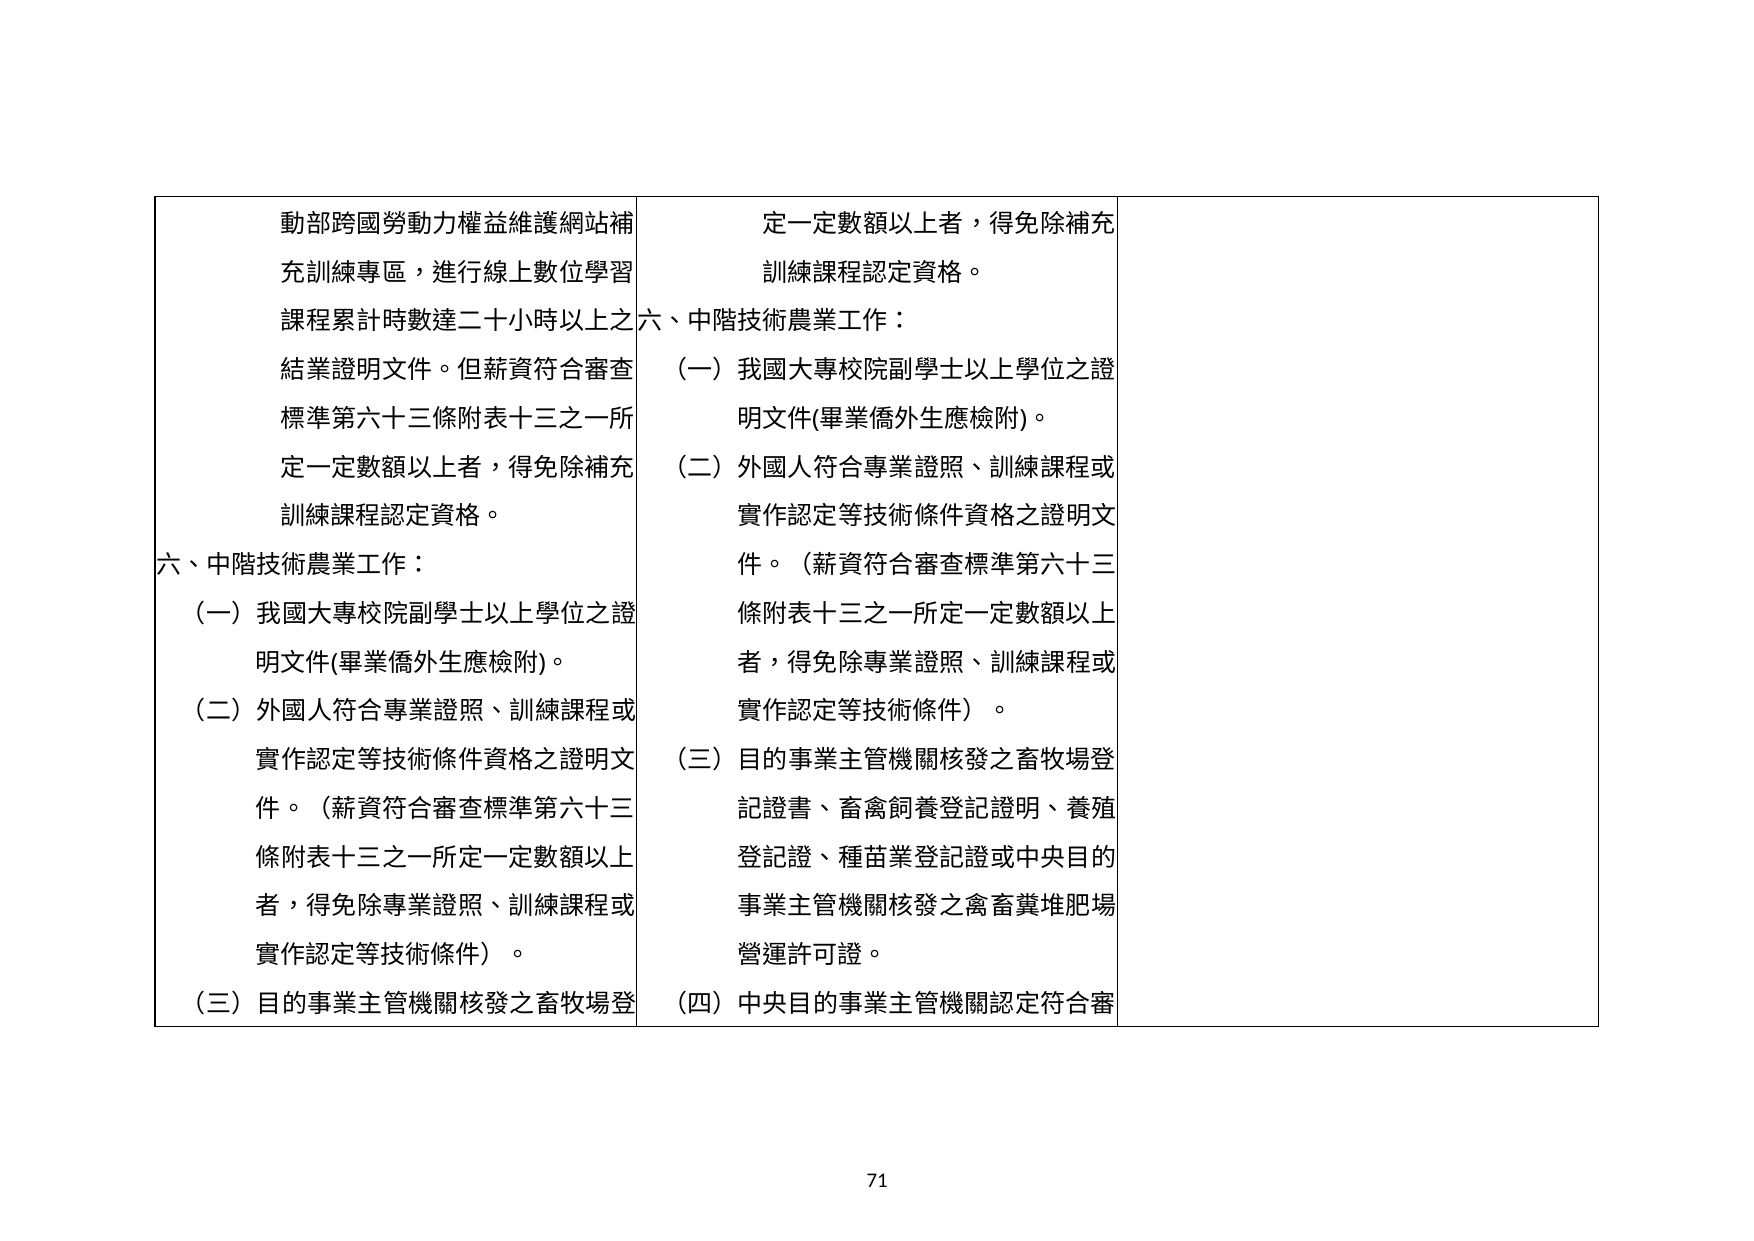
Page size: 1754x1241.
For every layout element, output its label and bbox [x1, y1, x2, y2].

table_cell [156, 197, 636, 1026]
table_cell [637, 197, 1117, 1026]
table_cell [1118, 197, 1598, 1026]
